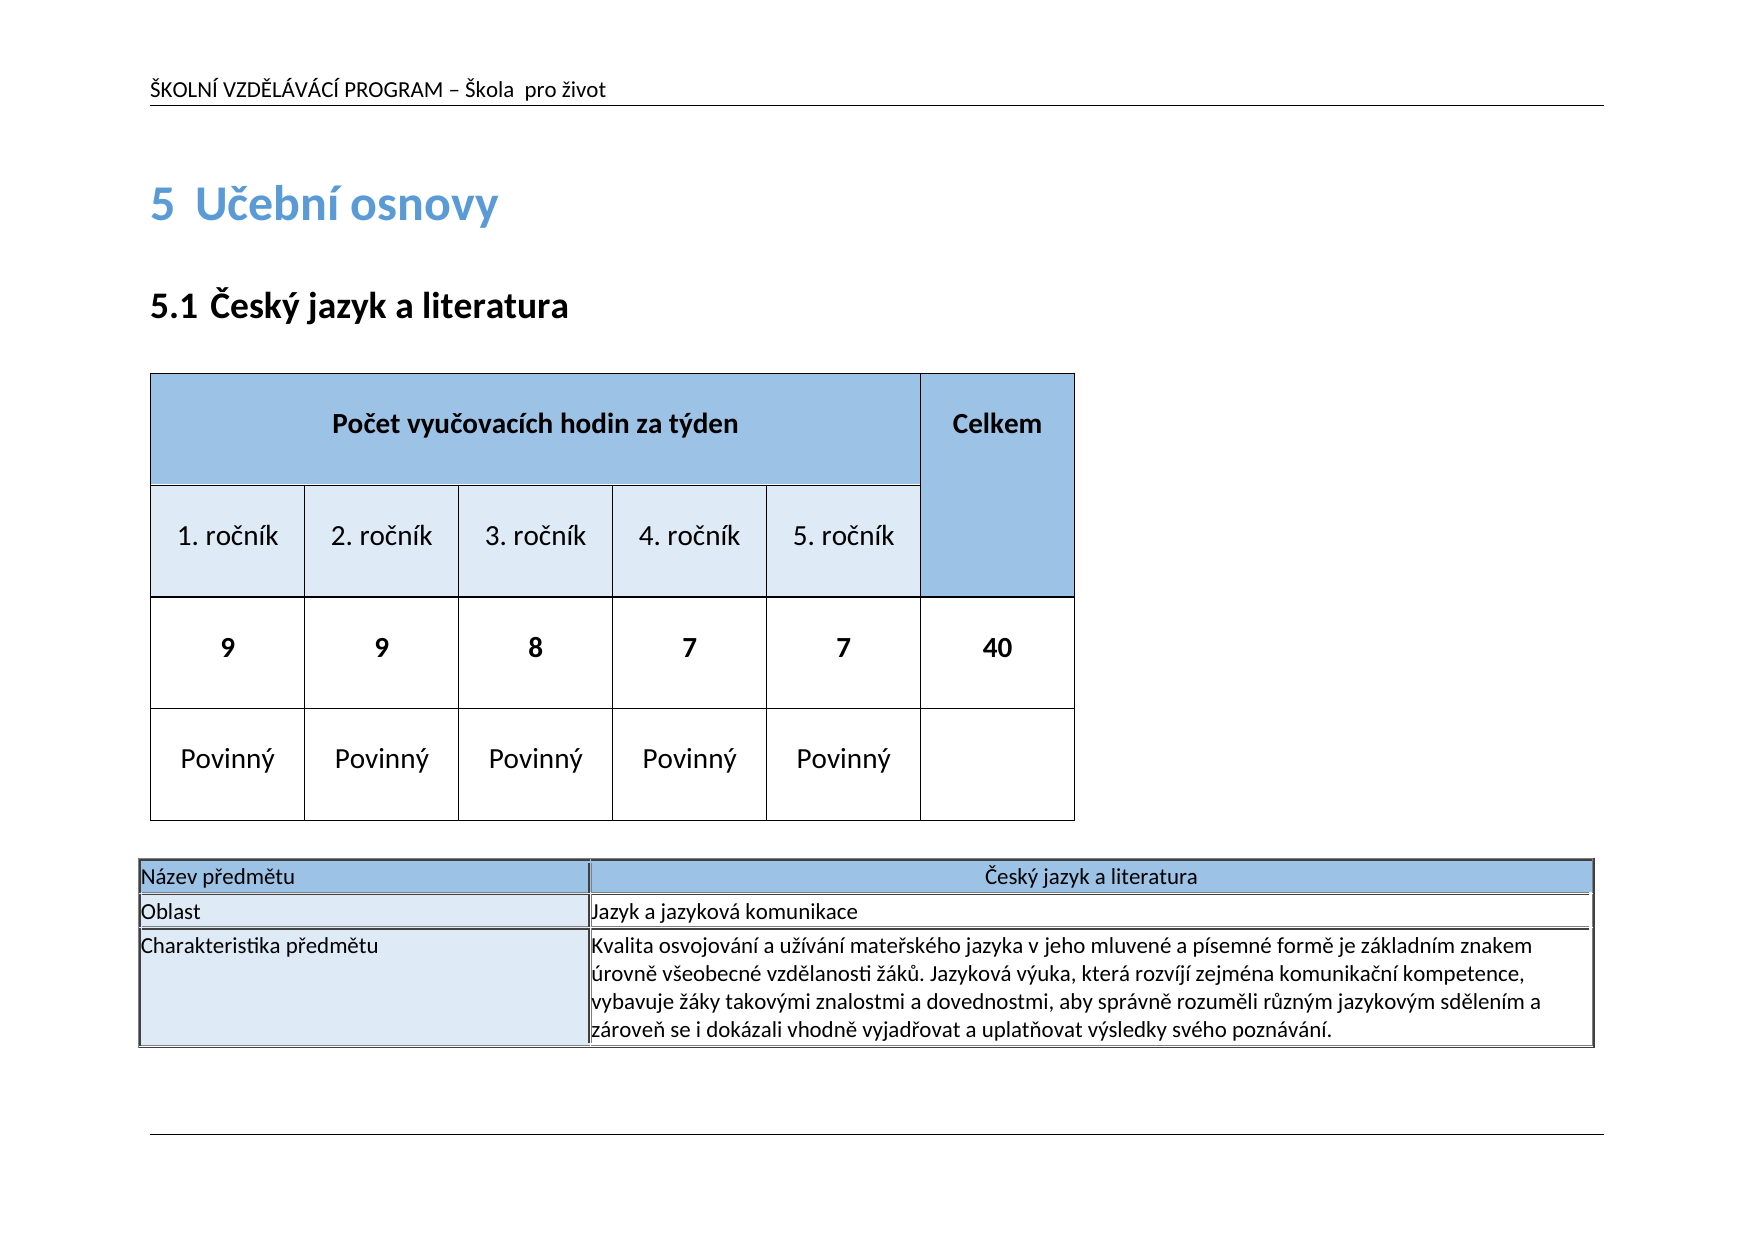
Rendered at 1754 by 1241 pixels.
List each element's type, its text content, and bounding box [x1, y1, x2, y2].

table_cell 3. ročník [459, 488, 612, 599]
subtitle Učební osnovy [150, 172, 1604, 233]
table_cell 1. ročník [151, 488, 304, 599]
table_cell Povinný [459, 712, 612, 823]
table_cell 7 [613, 600, 766, 711]
table_cell 2. ročník [305, 488, 458, 599]
table_cell Kvalita osvojování a užívání mateřského jazyka v jeho mluvené a písemné formě je základním znakem úrovně všeobecné vzdělanosti žáků. Jazyková výuka, která rozvíjí zejména komunikační kompetence, vybavuje žáky takovými znalostmi a dovednostmi, aby správně rozuměli různým jazykovým sdělením a zároveň se i dokázali vhodně vyjadřovat a uplatňovat výsledky svého poznávání. [590, 929, 1592, 1047]
table_cell 5. ročník [767, 488, 920, 599]
table_cell Povinný [305, 712, 458, 823]
table_cell Povinný [151, 712, 304, 823]
table_cell [921, 712, 1074, 823]
table_header Počet vyučovacích hodin za týden [151, 376, 920, 487]
table_cell 9 [151, 600, 304, 711]
table_cell Povinný [613, 712, 766, 823]
subtitle Český jazyk a literatura [150, 284, 1604, 330]
table_header Celkem [921, 376, 1074, 599]
table_cell Charakteristika předmětu [141, 962, 590, 1047]
table_cell 8 [459, 600, 612, 711]
table_cell Jazyk a jazyková komunikace [590, 894, 1593, 929]
table_cell Povinný [767, 712, 920, 823]
table_cell 40 [921, 600, 1074, 711]
table_cell 4. ročník [613, 488, 766, 599]
table_cell 9 [305, 600, 458, 711]
table_cell 7 [767, 600, 920, 711]
